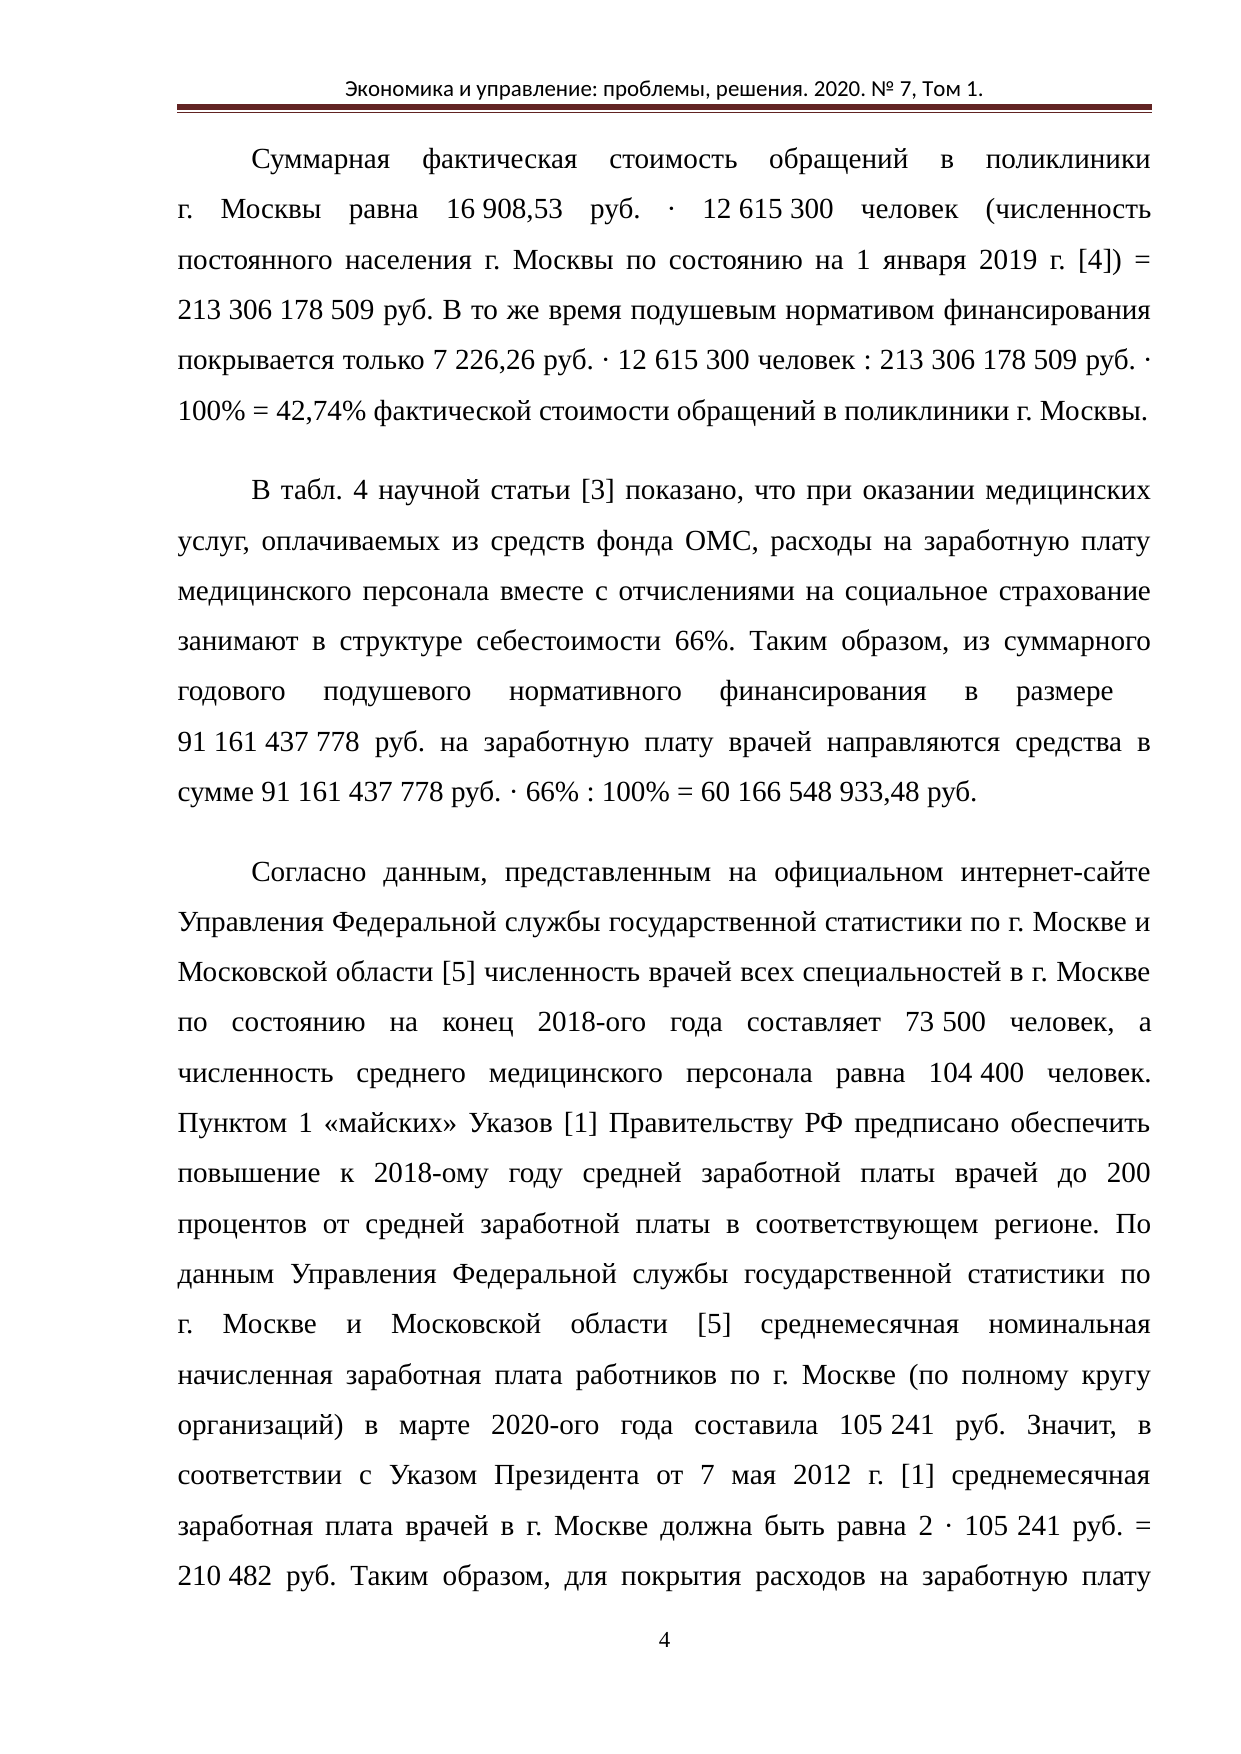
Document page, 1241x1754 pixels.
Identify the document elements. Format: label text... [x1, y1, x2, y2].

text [177, 854, 1152, 1592]
text Суммарная фактическая стоимость обращений в поликлиники г. Москвы равна 16 908,53 руб. ∙ 12 615 300 человек (численность постоянного населения г. Москвы по состоянию на 1 января 2019 г. [4]) = 213 306 178 509 руб. В то же время подушевым нормативом финансирования покрывается только 7 226,26 руб. ∙ 12 615 300 человек : 213 306 178 509 руб. ∙ 100% = 42,74% фактической стоимости обращений в поликлиники г. Москвы. [177, 141, 1152, 426]
text В табл. 4 научной статьи [3] показано, что при оказании медицинских услуг, оплачиваемых из средств фонда ОМС, расходы на заработную плату медицинского персонала вместе с отчислениями на социальное страхование занимают в структуре себестоимости 66%. Таким образом, из суммарного годового подушевого нормативного финансирования в размере 91 161 437 778 руб. на заработную плату врачей направляются средства в сумме 91 161 437 778 руб. · 66% : 100% = 60 166 548 933,48 руб. [177, 472, 1152, 808]
